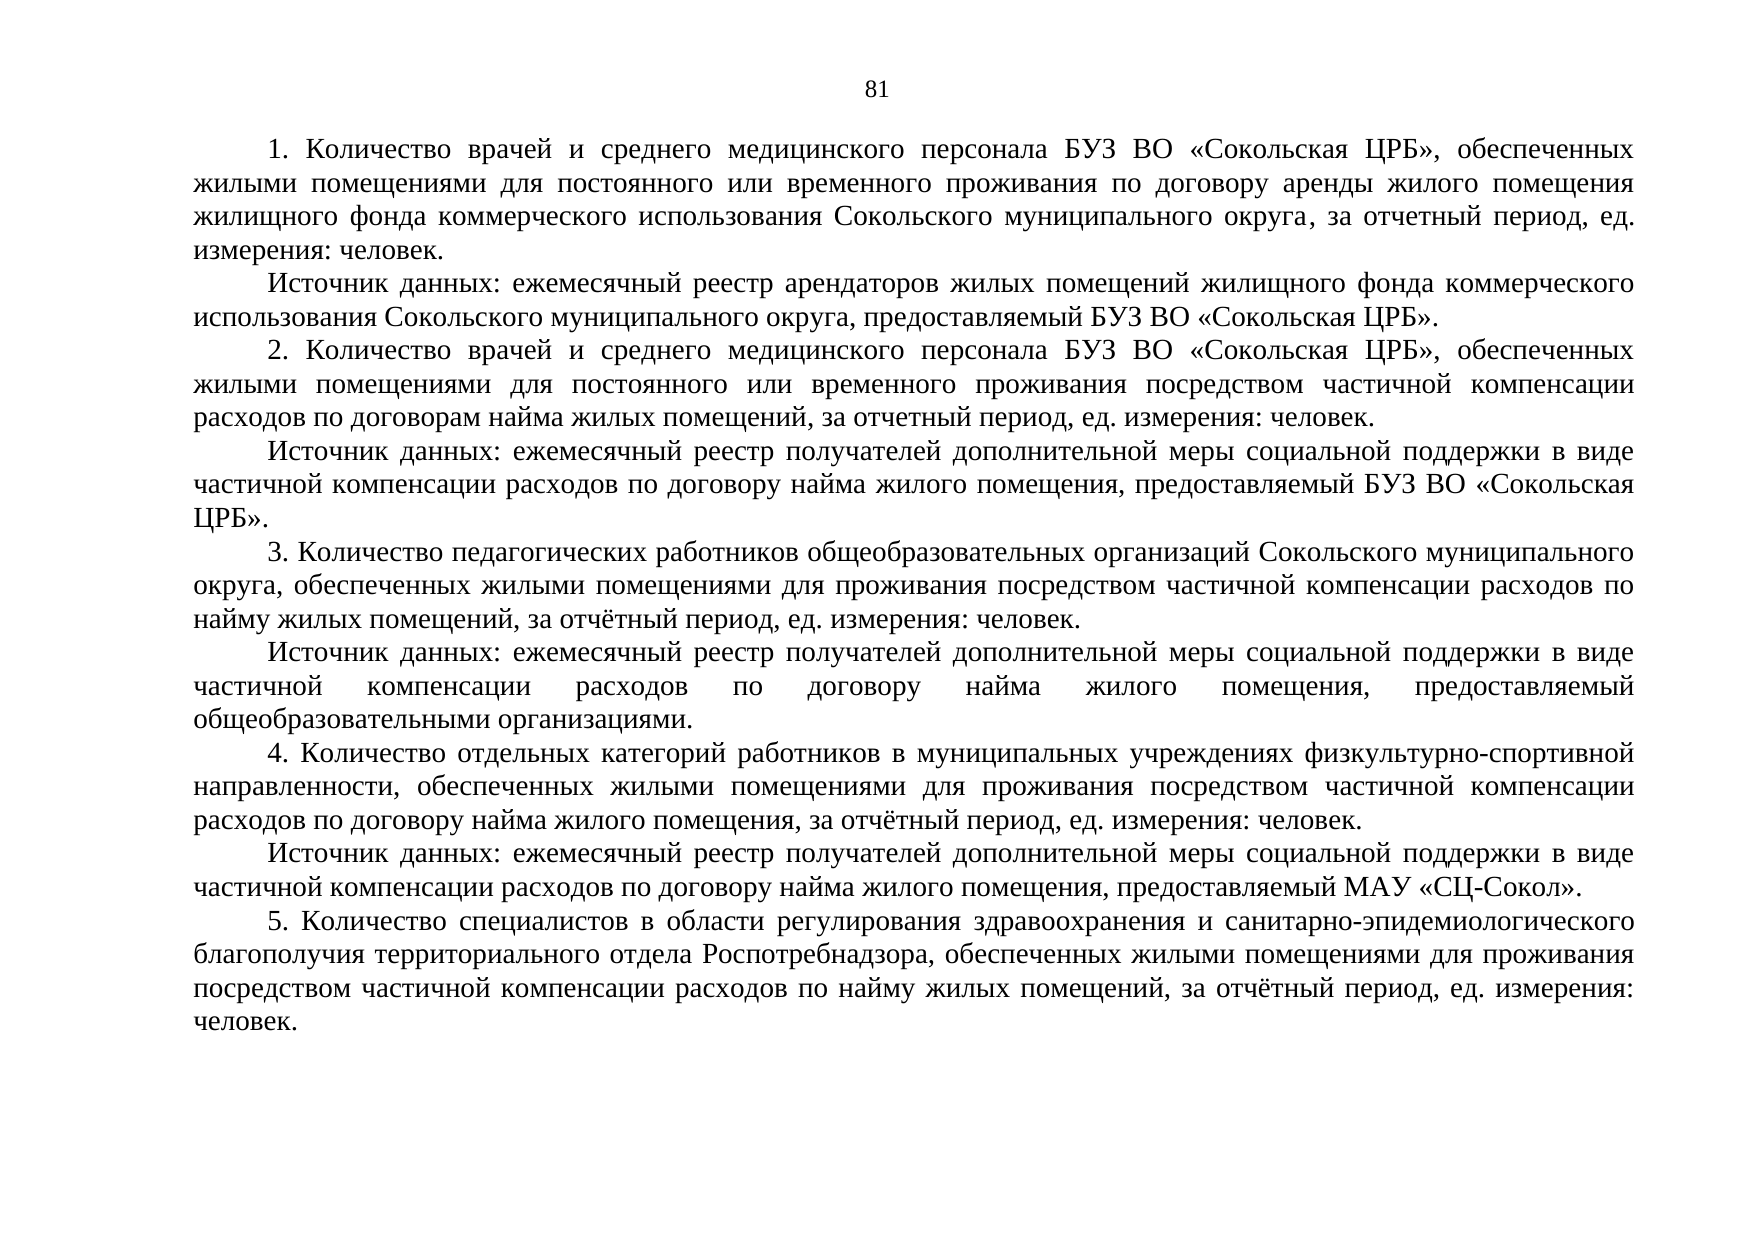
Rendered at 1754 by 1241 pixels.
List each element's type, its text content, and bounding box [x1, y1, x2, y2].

text 2. Количество врачей и среднего медицинского персонала БУЗ ВО «Сокольская ЦРБ», обеспеченных жилыми помещениями для постоянного или временного проживания посредством частичной компенсации расходов по договорам найма жилых помещений, за отчетный период, ед. измерения: человек. [193, 332, 1636, 433]
text Источник данных: ежемесячный реестр получателей дополнительной меры социальной поддержки в виде частичной компенсации расходов по договору найма жилого помещения, предоставляемый БУЗ ВО «Сокольская ЦРБ». [193, 433, 1636, 534]
text Источник данных: ежемесячный реестр получателей дополнительной меры социальной поддержки в виде частичной компенсации расходов по договору найма жилого помещения, предоставляемый общеобразовательными организациями. [193, 634, 1636, 735]
text 1. Количество врачей и среднего медицинского персонала БУЗ ВО «Сокольская ЦРБ», обеспеченных жилыми помещениями для постоянного или временного проживания по договору аренды жилого помещения жилищного фонда коммерческого использования Сокольского муниципального округа, за отчетный период, ед. измерения: человек. [193, 131, 1636, 265]
text 3. Количество педагогических работников общеобразовательных организаций Сокольского муниципального округа, обеспеченных жилыми помещениями для проживания посредством частичной компенсации расходов по найму жилых помещений, за отчётный период, ед. измерения: человек. [193, 534, 1636, 634]
text Источник данных: ежемесячный реестр получателей дополнительной меры социальной поддержки в виде частичной компенсации расходов по договору найма жилого помещения, предоставляемый МАУ «СЦ-Сокол». [193, 836, 1636, 903]
text 4. Количество отдельных категорий работников в муниципальных учреждениях физкультурно-спортивной направленности, обеспеченных жилыми помещениями для проживания посредством частичной компенсации расходов по договору найма жилого помещения, за отчётный период, ед. измерения: человек. [193, 735, 1636, 836]
text 5. Количество специалистов в области регулирования здравоохранения и санитарно-эпидемиологического благополучия территориального отдела Роспотребнадзора, обеспеченных жилыми помещениями для проживания посредством частичной компенсации расходов по найму жилых помещений, за отчётный период, ед. измерения: человек. [193, 903, 1636, 1037]
text Источник данных: ежемесячный реестр арендаторов жилых помещений жилищного фонда коммерческого использования Сокольского муниципального округа, предоставляемый БУЗ ВО «Сокольская ЦРБ». [193, 265, 1636, 332]
